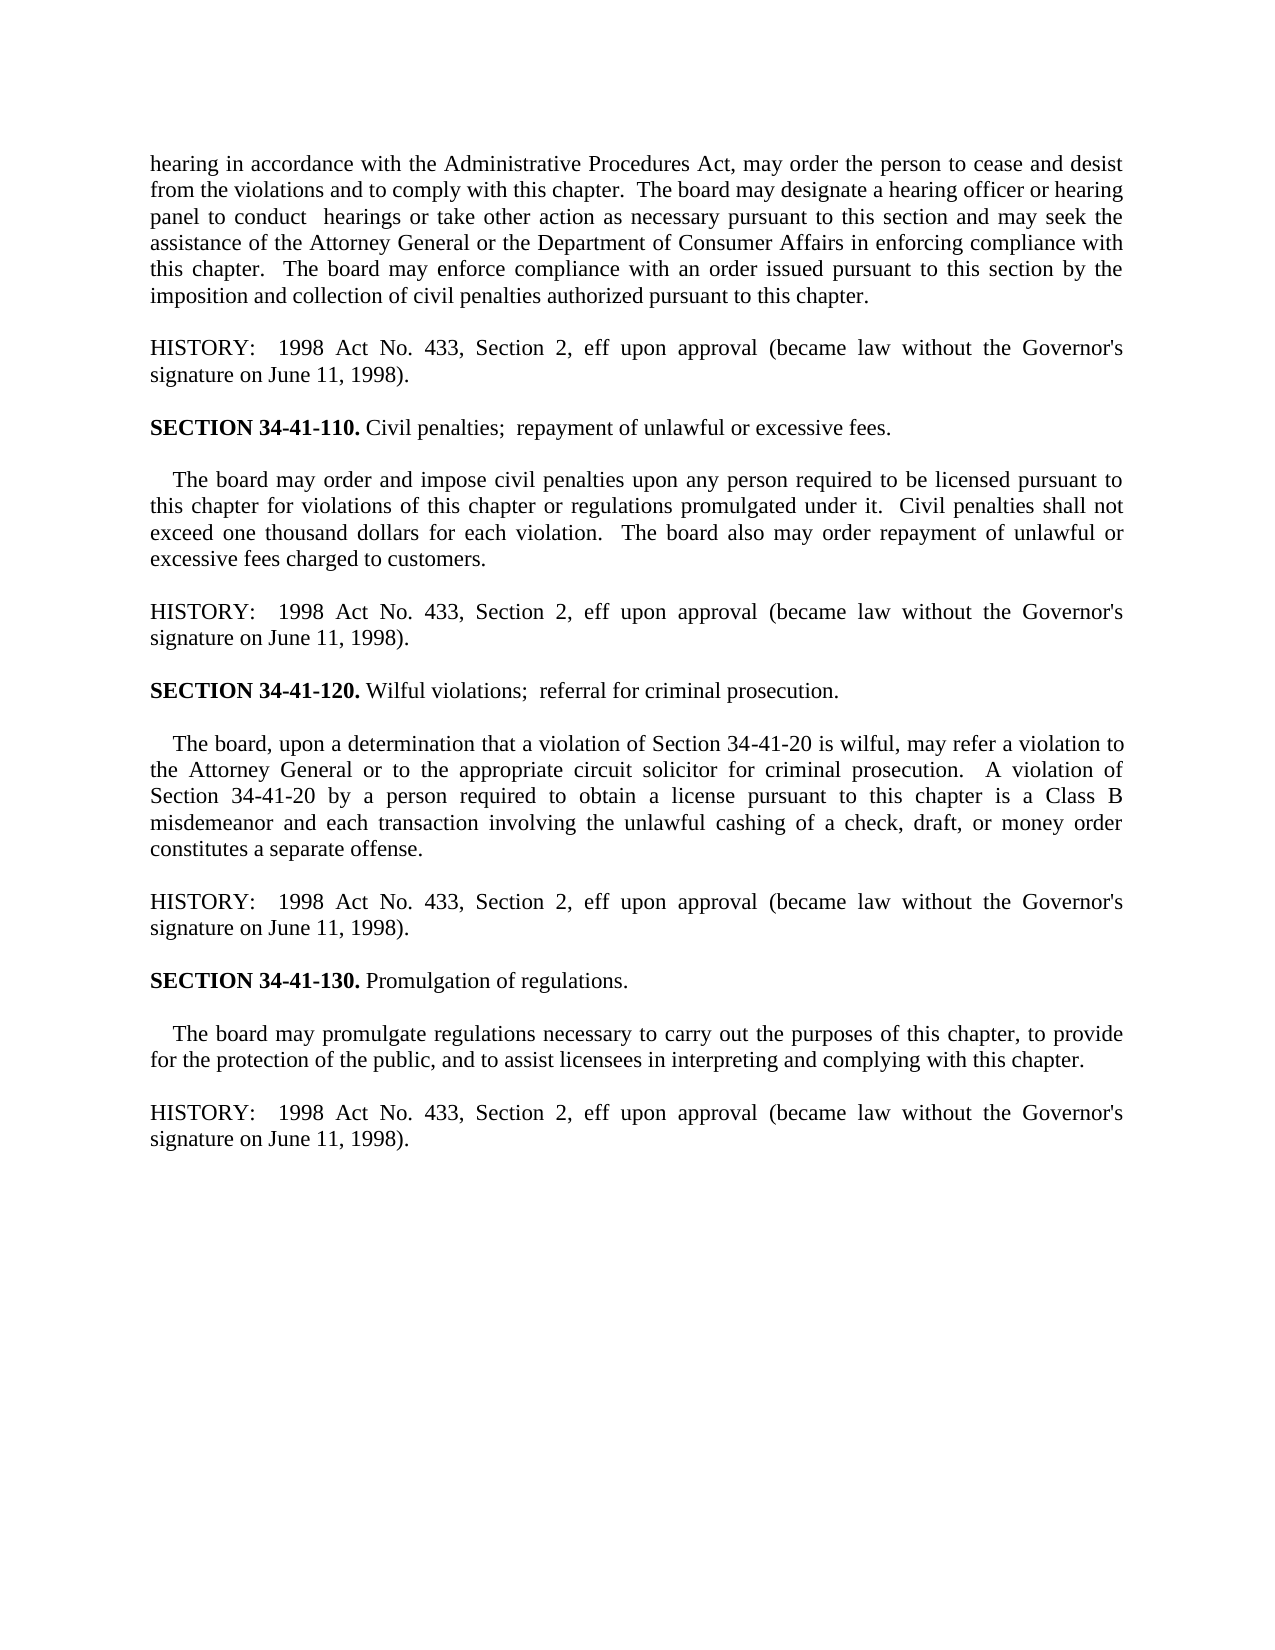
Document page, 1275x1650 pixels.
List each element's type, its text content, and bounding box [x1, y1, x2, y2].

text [150, 150, 1125, 308]
text The board may order and impose civil penalties upon any person required to be licensed pursuant to this chapter for violations of this chapter or regulations promulgated under it. Civil penalties shall not exceed one thousand dollars for each violation. The board also may order repayment of unlawful or excessive fees charged to customers. [150, 466, 1125, 572]
text HISTORY: 1998 Act No. 433, Section 2, eff upon approval (became law without the Governor's signature on June 11, 1998). [150, 888, 1125, 941]
text HISTORY: 1998 Act No. 433, Section 2, eff upon approval (became law without the Governor's signature on June 11, 1998). [150, 334, 1125, 387]
text HISTORY: 1998 Act No. 433, Section 2, eff upon approval (became law without the Governor's signature on June 11, 1998). [150, 1099, 1125, 1151]
text SECTION 34-41-120. Wilful violations; referral for criminal prosecution. [150, 677, 1125, 703]
text HISTORY: 1998 Act No. 433, Section 2, eff upon approval (became law without the Governor's signature on June 11, 1998). [150, 598, 1125, 651]
text SECTION 34-41-130. Promulgation of regulations. [150, 967, 1125, 993]
text The board may promulgate regulations necessary to carry out the purposes of this chapter, to provide for the protection of the public, and to assist licensees in interpreting and complying with this chapter. [150, 1020, 1125, 1072]
text SECTION 34-41-110. Civil penalties; repayment of unlawful or excessive fees. [150, 413, 1125, 440]
text The board, upon a determination that a violation of Section 34-41-20 is wilful, may refer a violation to the Attorney General or to the appropriate circuit solicitor for criminal prosecution. A violation of Section 34-41-20 by a person required to obtain a license pursuant to this chapter is a Class B misdemeanor and each transaction involving the unlawful cashing of a check, draft, or money order constitutes a separate offense. [150, 730, 1125, 862]
